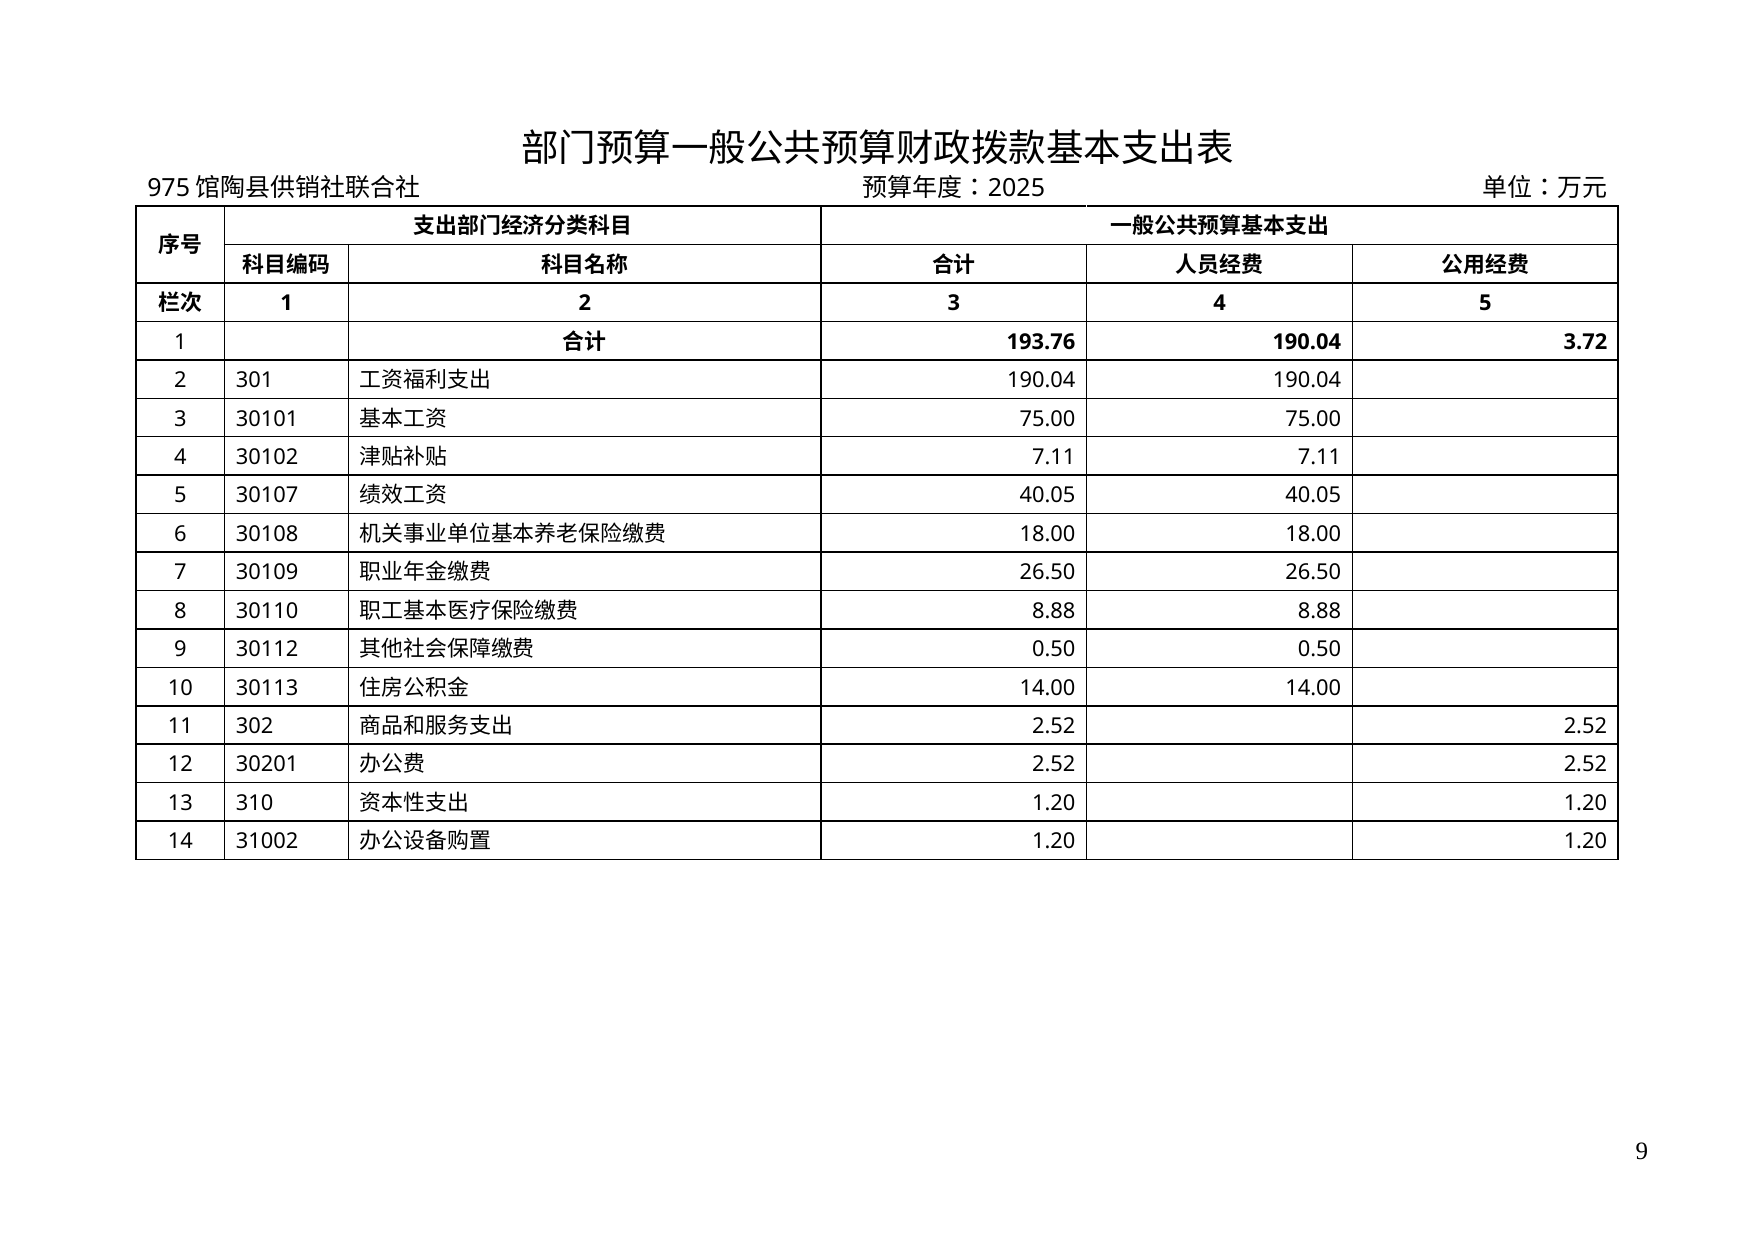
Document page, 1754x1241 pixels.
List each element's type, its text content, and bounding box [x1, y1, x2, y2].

table_cell 科目名称 [349, 245, 820, 282]
table_cell 6 [137, 514, 224, 551]
table_cell 30108 [225, 514, 348, 551]
table_cell [1353, 437, 1617, 474]
table_cell [1353, 630, 1617, 666]
table_cell 14.00 [822, 668, 1086, 705]
table_cell 2.52 [1353, 745, 1617, 782]
table_cell 津贴补贴 [349, 437, 820, 474]
table_cell 26.50 [822, 553, 1086, 589]
table_cell 职业年金缴费 [349, 553, 820, 589]
table_cell 支出部门经济分类科目 [225, 207, 820, 244]
table_cell [1353, 553, 1617, 589]
table_cell 2 [349, 284, 820, 321]
table_cell 其他社会保障缴费 [349, 630, 820, 666]
table_cell 75.00 [1087, 399, 1352, 436]
table_cell 30201 [225, 745, 348, 782]
table_cell 合计 [822, 245, 1086, 282]
table_cell 科目编码 [225, 245, 348, 282]
table_cell 1 [137, 322, 224, 359]
table_cell 公用经费 [1353, 245, 1617, 282]
table_cell 18.00 [822, 514, 1086, 551]
table_cell 8 [137, 591, 224, 628]
table_cell 30109 [225, 553, 348, 589]
table_cell 绩效工资 [349, 476, 820, 513]
table_cell 5 [1353, 284, 1617, 321]
table_cell 7.11 [822, 437, 1086, 474]
table_cell 12 [137, 745, 224, 782]
table_cell [1087, 783, 1352, 820]
table_cell 栏次 [137, 284, 224, 321]
table_cell 14.00 [1087, 668, 1352, 705]
table_cell 2 [137, 361, 224, 397]
table_cell 4 [137, 437, 224, 474]
table_cell 14 [137, 822, 224, 859]
table_cell 1 [225, 284, 348, 321]
table_cell [1353, 476, 1617, 513]
table_cell 5 [137, 476, 224, 513]
table_cell 一般公共预算基本支出 [822, 207, 1617, 244]
table_cell [1353, 514, 1617, 551]
table_cell 机关事业单位基本养老保险缴费 [349, 514, 820, 551]
table_cell [1353, 591, 1617, 628]
table_cell 2.52 [822, 707, 1086, 743]
table_cell [1353, 361, 1617, 397]
table_cell 1.20 [1353, 822, 1617, 859]
table_cell 3.72 [1353, 322, 1617, 359]
table_cell 10 [137, 668, 224, 705]
table_cell 基本工资 [349, 399, 820, 436]
table_cell 30101 [225, 399, 348, 436]
table_cell 13 [137, 783, 224, 820]
table_cell 工资福利支出 [349, 361, 820, 397]
table_cell 190.04 [1087, 361, 1352, 397]
table_cell 30112 [225, 630, 348, 666]
table_cell 资本性支出 [349, 783, 820, 820]
table_cell 住房公积金 [349, 668, 820, 705]
table_cell 30102 [225, 437, 348, 474]
table_cell 1.20 [822, 822, 1086, 859]
table_cell 8.88 [1087, 591, 1352, 628]
table_cell 301 [225, 361, 348, 397]
table_cell 9 [137, 630, 224, 666]
table_cell 31002 [225, 822, 348, 859]
table_cell 0.50 [822, 630, 1086, 666]
table_cell 办公费 [349, 745, 820, 782]
text 部门预算一般公共预算财政拨款基本支出表 [106, 142, 1648, 167]
table_cell 2.52 [822, 745, 1086, 782]
table_header 预算年度：2025 [822, 168, 1086, 205]
table_cell 30110 [225, 591, 348, 628]
table_cell 2.52 [1353, 707, 1617, 743]
table_cell 4 [1087, 284, 1352, 321]
table_cell 18.00 [1087, 514, 1352, 551]
table_cell 人员经费 [1087, 245, 1352, 282]
table_cell 193.76 [822, 322, 1086, 359]
table_cell [1087, 745, 1352, 782]
table_cell 190.04 [822, 361, 1086, 397]
table_cell 8.88 [822, 591, 1086, 628]
table_cell 30107 [225, 476, 348, 513]
table_cell 3 [137, 399, 224, 436]
table_cell 11 [137, 707, 224, 743]
table_cell [1353, 668, 1617, 705]
table_cell [225, 322, 348, 359]
table_cell 职工基本医疗保险缴费 [349, 591, 820, 628]
table_cell 26.50 [1087, 553, 1352, 589]
table_cell [1087, 707, 1352, 743]
table_cell 40.05 [822, 476, 1086, 513]
table_cell 1.20 [1353, 783, 1617, 820]
table_cell 40.05 [1087, 476, 1352, 513]
table_cell 7.11 [1087, 437, 1352, 474]
table_cell [1353, 399, 1617, 436]
table_cell 办公设备购置 [349, 822, 820, 859]
table_cell 商品和服务支出 [349, 707, 820, 743]
table_cell 3 [822, 284, 1086, 321]
table_header 单位：万元 [1087, 168, 1617, 205]
table_cell [1087, 822, 1352, 859]
table_cell 1.20 [822, 783, 1086, 820]
table_cell 75.00 [822, 399, 1086, 436]
table_cell 190.04 [1087, 322, 1352, 359]
table_cell 30113 [225, 668, 348, 705]
table_header 975馆陶县供销社联合社 [137, 168, 820, 205]
table_cell 310 [225, 783, 348, 820]
table_cell 合计 [349, 322, 820, 359]
table_cell 7 [137, 553, 224, 589]
table_cell 0.50 [1087, 630, 1352, 666]
table_cell 序号 [137, 207, 224, 282]
table_cell 302 [225, 707, 348, 743]
